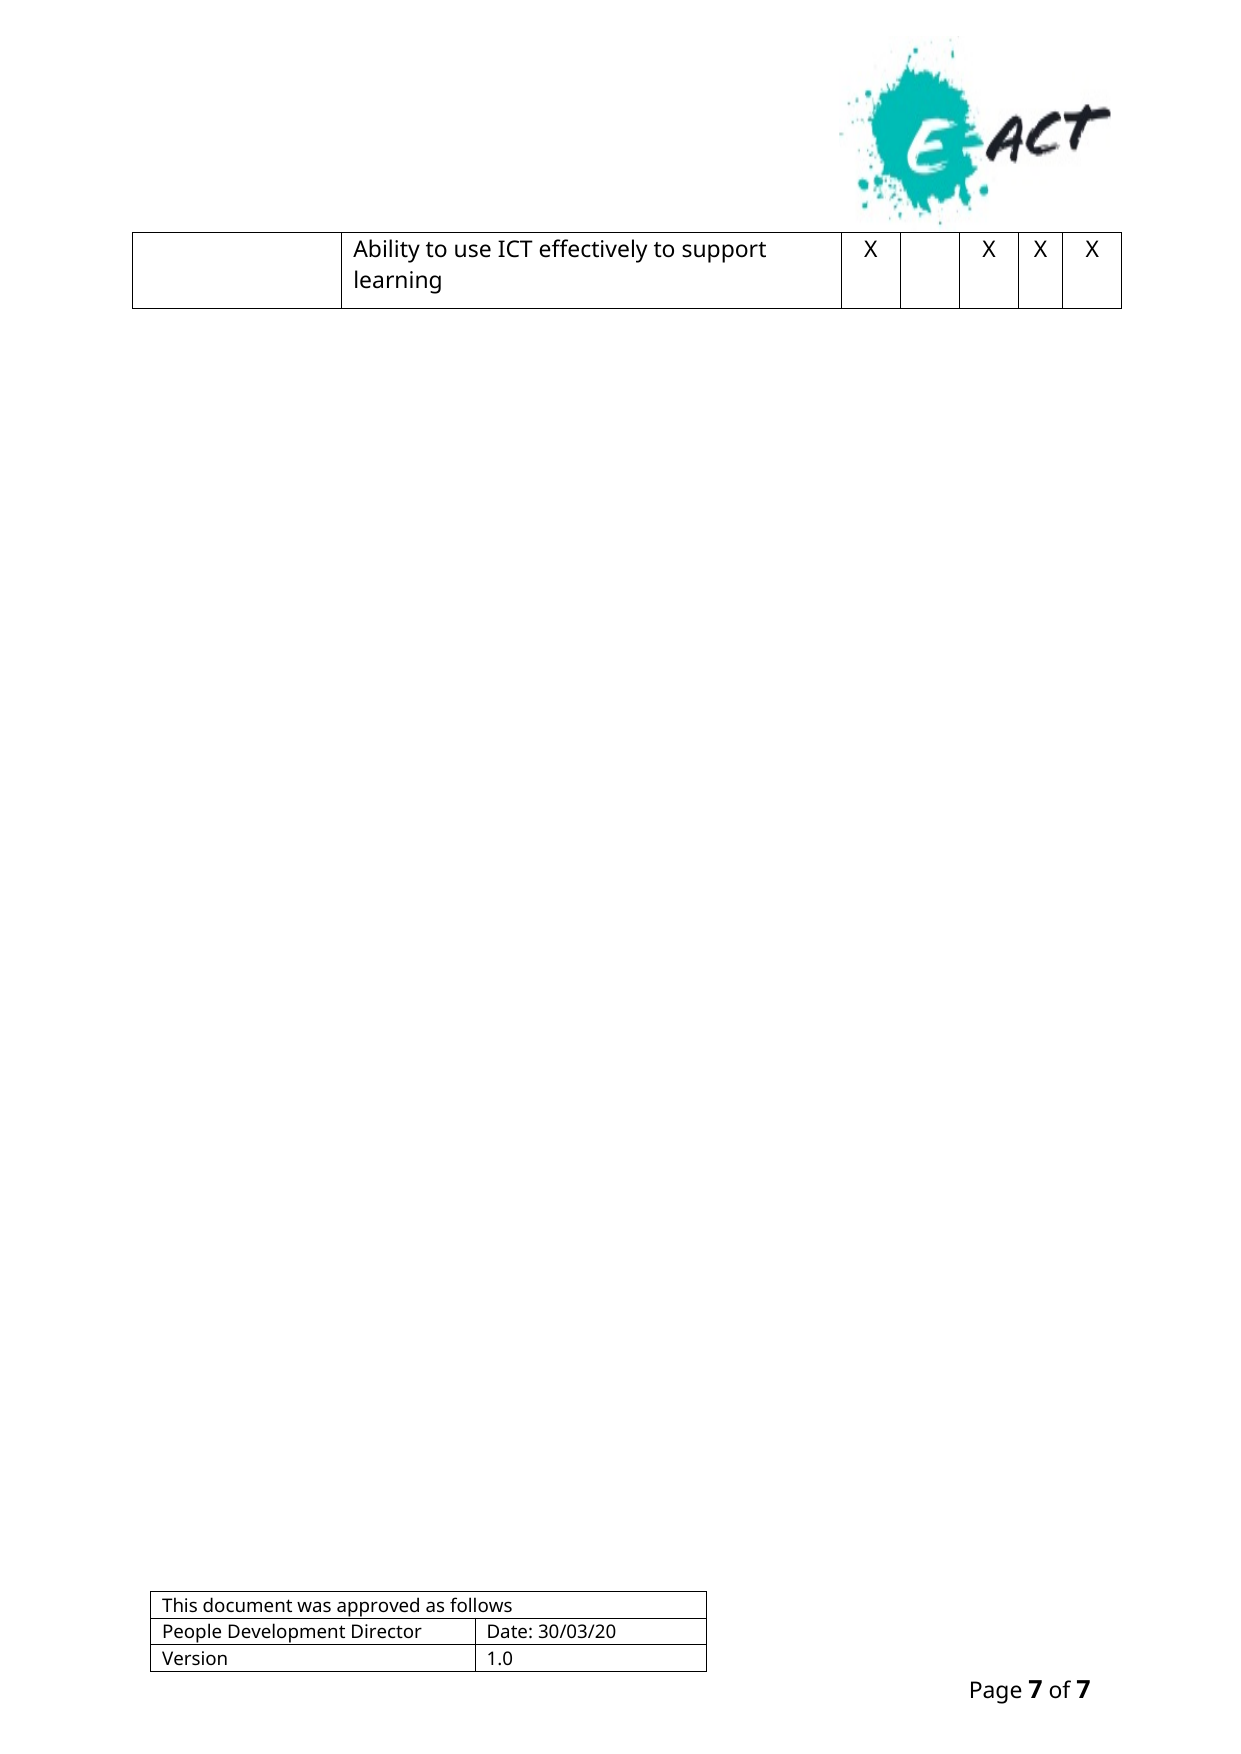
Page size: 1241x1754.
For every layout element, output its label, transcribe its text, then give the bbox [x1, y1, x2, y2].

table_cell X [1063, 233, 1121, 308]
table_cell [901, 233, 959, 308]
table_cell X [960, 233, 1018, 308]
table_cell Ability to use ICT effectively to support learning [342, 233, 841, 308]
table_cell X [842, 233, 900, 308]
picture [839, 36, 1111, 232]
table_cell X [1019, 233, 1062, 308]
